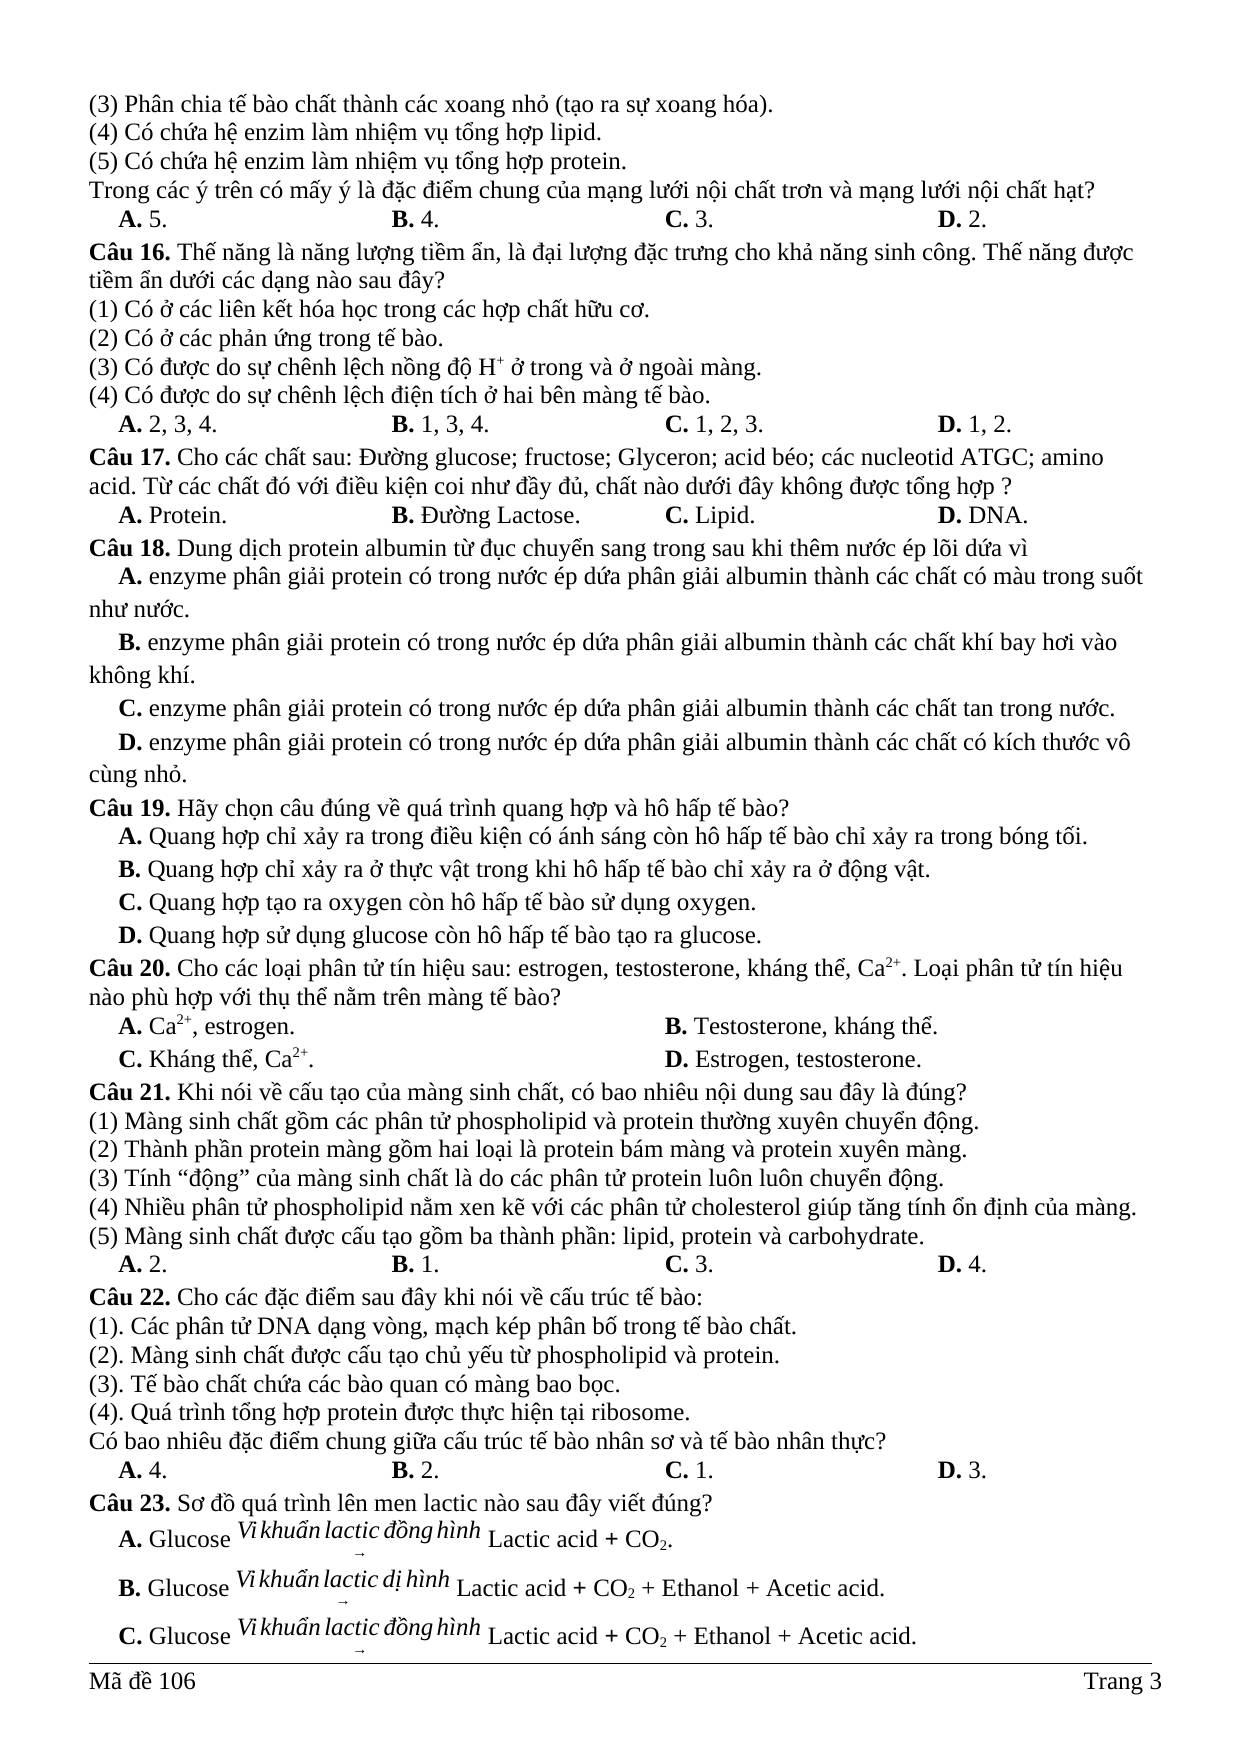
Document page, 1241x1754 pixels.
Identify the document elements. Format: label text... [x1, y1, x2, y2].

text B. Glucose Lactic acid + CO2 + Ethanol + Acetic acid. [89, 1565, 1152, 1609]
text (1) Màng sinh chất gồm các phân tử phospholipid và protein thường xuyên chuyển động. [89, 1106, 1152, 1134]
text (5) Màng sinh chất được cấu tạo gồm ba thành phần: lipid, protein và carbohydrate. [89, 1221, 1152, 1249]
text A. 4. B. 2. C. 1. D. 3. [89, 1455, 1152, 1484]
text A. Protein. B. Đường Lactose. C. Lipid. D. DNA. [89, 500, 1152, 528]
text (3) Tính “động” của màng sinh chất là do các phân tử protein luôn luôn chuyển động. [89, 1163, 1152, 1192]
text (3) Có được do sự chênh lệch nồng độ H+ ở trong và ở ngoài màng. [89, 352, 1152, 380]
text C. Kháng thể, Ca2+. D. Estrogen, testosterone. [89, 1044, 1152, 1073]
text Câu 17. Cho các chất sau: Đường glucose; fructose; Glyceron; acid béo; các nucleotid ATGC; amino acid. Từ các chất đó với điều kiện coi như đầy đủ, chất nào dưới đây không được tổng hợp ? [89, 442, 1152, 500]
text (4). Quá trình tổng hợp protein được thực hiện tại ribosome. [89, 1397, 1152, 1426]
text (4) Nhiều phân tử phospholipid nằm xen kẽ với các phân tử cholesterol giúp tăng tính ổn định của màng. [89, 1192, 1152, 1221]
text C. Quang hợp tạo ra oxygen còn hô hấp tế bào sử dụng oxygen. [89, 887, 1152, 916]
text C. Glucose Lactic acid + CO2 + Ethanol + Acetic acid. [89, 1614, 1152, 1658]
text B. enzyme phân giải protein có trong nước ép dứa phân giải albumin thành các chất khí bay hơi vào không khí. [89, 627, 1152, 689]
text Trong các ý trên có mấy ý là đặc điểm chung của mạng lưới nội chất trơn và mạng lưới nội chất hạt? [89, 175, 1152, 204]
text Câu 18. Dung dịch protein albumin từ đục chuyển sang trong sau khi thêm nước ép lõi dứa vì [89, 533, 1152, 561]
text (4) Có chứa hệ enzim làm nhiệm vụ tổng hợp lipid. [89, 117, 1152, 146]
text Có bao nhiêu đặc điểm chung giữa cấu trúc tế bào nhân sơ và tế bào nhân thực? [89, 1426, 1152, 1455]
text (2) Thành phần protein màng gồm hai loại là protein bám màng và protein xuyên màng. [89, 1134, 1152, 1163]
text B. Quang hợp chỉ xảy ra ở thực vật trong khi hô hấp tế bào chỉ xảy ra ở động vật. [89, 854, 1152, 883]
text Câu 16. Thế năng là năng lượng tiềm ẩn, là đại lượng đặc trưng cho khả năng sinh công. Thế năng được tiềm ẩn dưới các dạng nào sau đây? [89, 237, 1152, 294]
text Câu 22. Cho các đặc điểm sau đây khi nói về cấu trúc tế bào: [89, 1282, 1152, 1311]
text D. Quang hợp sử dụng glucose còn hô hấp tế bào tạo ra glucose. [89, 920, 1152, 949]
text (1). Các phân tử DNA dạng vòng, mạch kép phân bố trong tế bào chất. [89, 1311, 1152, 1340]
text (4) Có được do sự chênh lệch điện tích ở hai bên màng tế bào. [89, 380, 1152, 409]
text (5) Có chứa hệ enzim làm nhiệm vụ tổng hợp protein. [89, 146, 1152, 175]
text A. 2, 3, 4. B. 1, 3, 4. C. 1, 2, 3. D. 1, 2. [89, 409, 421, 438]
text A. 2. B. 1. C. 3. D. 4. [89, 1249, 1152, 1278]
text (3). Tế bào chất chứa các bào quan có màng bao bọc. [89, 1369, 1152, 1397]
text Câu 23. Sơ đồ quá trình lên men lactic nào sau đây viết đúng? [89, 1488, 1152, 1517]
text A. Ca2+, estrogen. B. Testosterone, kháng thể. [89, 1011, 1152, 1040]
text C. enzyme phân giải protein có trong nước ép dứa phân giải albumin thành các chất tan trong nước. [89, 693, 1152, 722]
text Câu 20. Cho các loại phân tử tín hiệu sau: estrogen, testosterone, kháng thể, Ca2+. Loại phân tử tín hiệu nào phù hợp với thụ thể nằm trên màng tế bào? [89, 953, 1152, 1011]
text A. Quang hợp chỉ xảy ra trong điều kiện có ánh sáng còn hô hấp tế bào chỉ xảy ra trong bóng tối. [89, 821, 1152, 850]
text Câu 19. Hãy chọn câu đúng về quá trình quang hợp và hô hấp tế bào? [89, 793, 1152, 821]
text A. 5. B. 4. C. 3. D. 2. [89, 204, 1152, 232]
text (2). Màng sinh chất được cấu tạo chủ yếu từ phospholipid và protein. [89, 1340, 1152, 1369]
text A. Glucose Lactic acid + CO2. [89, 1517, 1152, 1561]
text (3) Phân chia tế bào chất thành các xoang nhỏ (tạo ra sự xoang hóa). [89, 89, 1152, 117]
text A. enzyme phân giải protein có trong nước ép dứa phân giải albumin thành các chất có màu trong suốt như nước. [89, 561, 1152, 623]
text Câu 21. Khi nói về cấu tạo của màng sinh chất, có bao nhiêu nội dung sau đây là đúng? [89, 1077, 1152, 1106]
text (2) Có ở các phản ứng trong tế bào. [89, 323, 1152, 352]
text (1) Có ở các liên kết hóa học trong các hợp chất hữu cơ. [89, 294, 1152, 323]
text A. 2, 3, 4. B. 1, 3, 4. C. 1, 2, 3. D. 1, 2. [489, 409, 1152, 438]
text D. enzyme phân giải protein có trong nước ép dứa phân giải albumin thành các chất có kích thước vô cùng nhỏ. [89, 727, 1152, 788]
